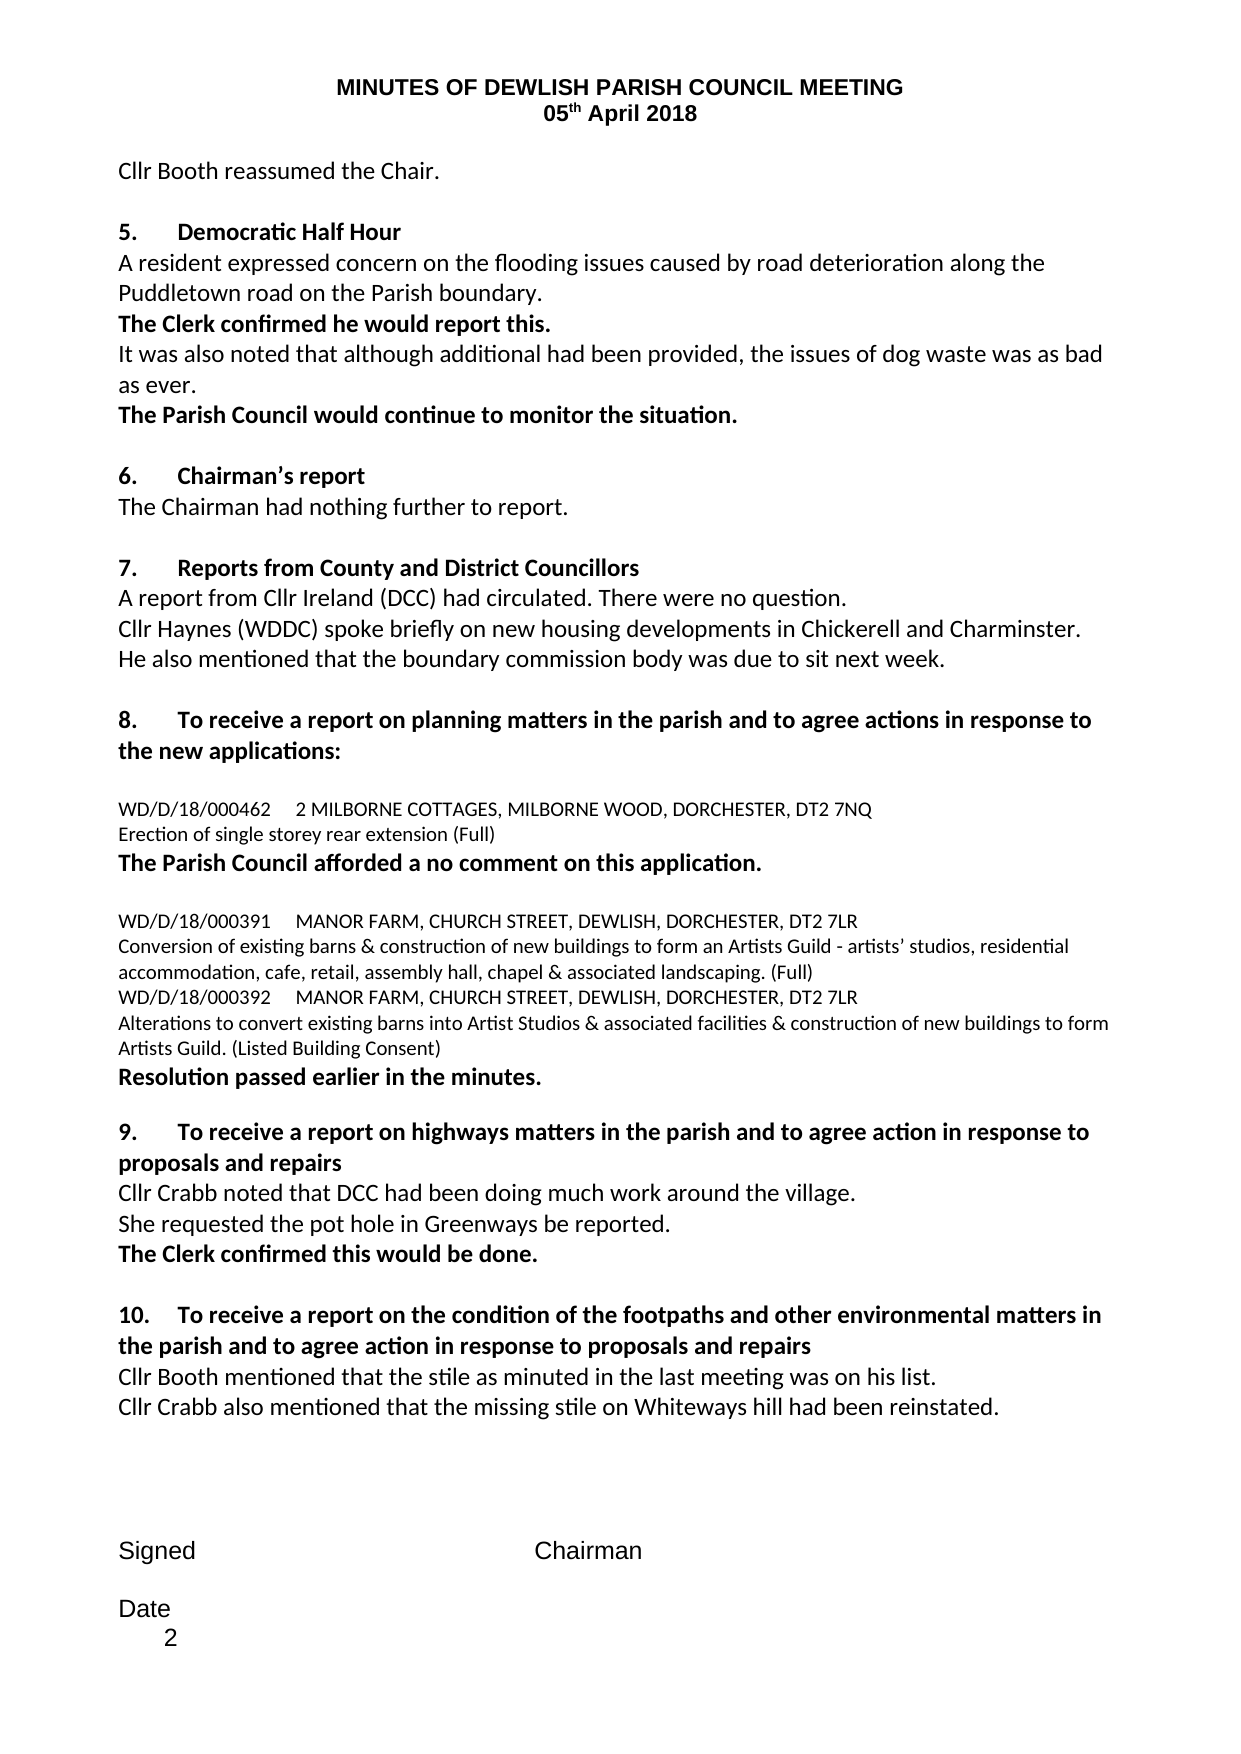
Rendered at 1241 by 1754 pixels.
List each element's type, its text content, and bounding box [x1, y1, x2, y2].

text 6. Chairman’s report [118, 461, 1122, 491]
text Alterations to convert existing barns into Artist Studios & associated facilities & construction of new buildings to form Artists Guild. (Listed Building Consent) [118, 1010, 1122, 1061]
text She requested the pot hole in Greenways be reported. [118, 1208, 1122, 1239]
text Conversion of existing barns & construction of new buildings to form an Artists Guild - artists’ studios, residential accommodation, cafe, retail, assembly hall, chapel & associated landscaping. (Full) [118, 933, 1122, 984]
text A resident expressed concern on the flooding issues caused by road deterioration along the Puddletown road on the Parish boundary. [118, 247, 1122, 308]
text Erection of single storey rear extension (Full) [118, 822, 1122, 847]
text Cllr Crabb also mentioned that the missing stile on Whiteways hill had been reinstated. [118, 1391, 1122, 1422]
text Cllr Booth mentioned that the stile as minuted in the last meeting was on his list. [118, 1361, 1122, 1391]
text WD/D/18/000391 MANOR FARM, CHURCH STREET, DEWLISH, DORCHESTER, DT2 7LR [118, 908, 1122, 933]
text The Chairman had nothing further to report. [118, 491, 1122, 522]
text The Clerk confirmed this would be done. [118, 1239, 1122, 1269]
text A report from Cllr Ireland (DCC) had circulated. There were no question. [118, 583, 1122, 613]
text Resolution passed earlier in the minutes. [118, 1061, 1122, 1091]
text 5. Democratic Half Hour [118, 216, 1122, 247]
text Cllr Crabb noted that DCC had been doing much work around the village. [118, 1178, 1122, 1208]
text WD/D/18/000462 2 MILBORNE COTTAGES, MILBORNE WOOD, DORCHESTER, DT2 7NQ [118, 796, 1122, 822]
text The Clerk confirmed he would report this. [118, 308, 1122, 338]
text Cllr Haynes (WDDC) spoke briefly on new housing developments in Chickerell and Charminster. [118, 613, 1122, 644]
text It was also noted that although additional had been provided, the issues of dog waste was as bad as ever. [118, 338, 1122, 399]
text The Parish Council afforded a no comment on this application. [118, 847, 1122, 878]
text Cllr Booth reassumed the Chair. [118, 155, 1122, 186]
text 7. Reports from County and District Councillors [118, 552, 1122, 583]
text 9. To receive a report on highways matters in the parish and to agree action in response to proposals and repairs [118, 1117, 1122, 1178]
text The Parish Council would continue to monitor the situation. [118, 399, 1122, 430]
text 8. To receive a report on planning matters in the parish and to agree actions in response to the new applications: [118, 705, 1122, 766]
text 10. To receive a report on the condition of the footpaths and other environmental matters in the parish and to agree action in response to proposals and repairs [118, 1300, 1122, 1361]
text WD/D/18/000392 MANOR FARM, CHURCH STREET, DEWLISH, DORCHESTER, DT2 7LR [118, 984, 1122, 1010]
text He also mentioned that the boundary commission body was due to sit next week. [118, 644, 1122, 674]
